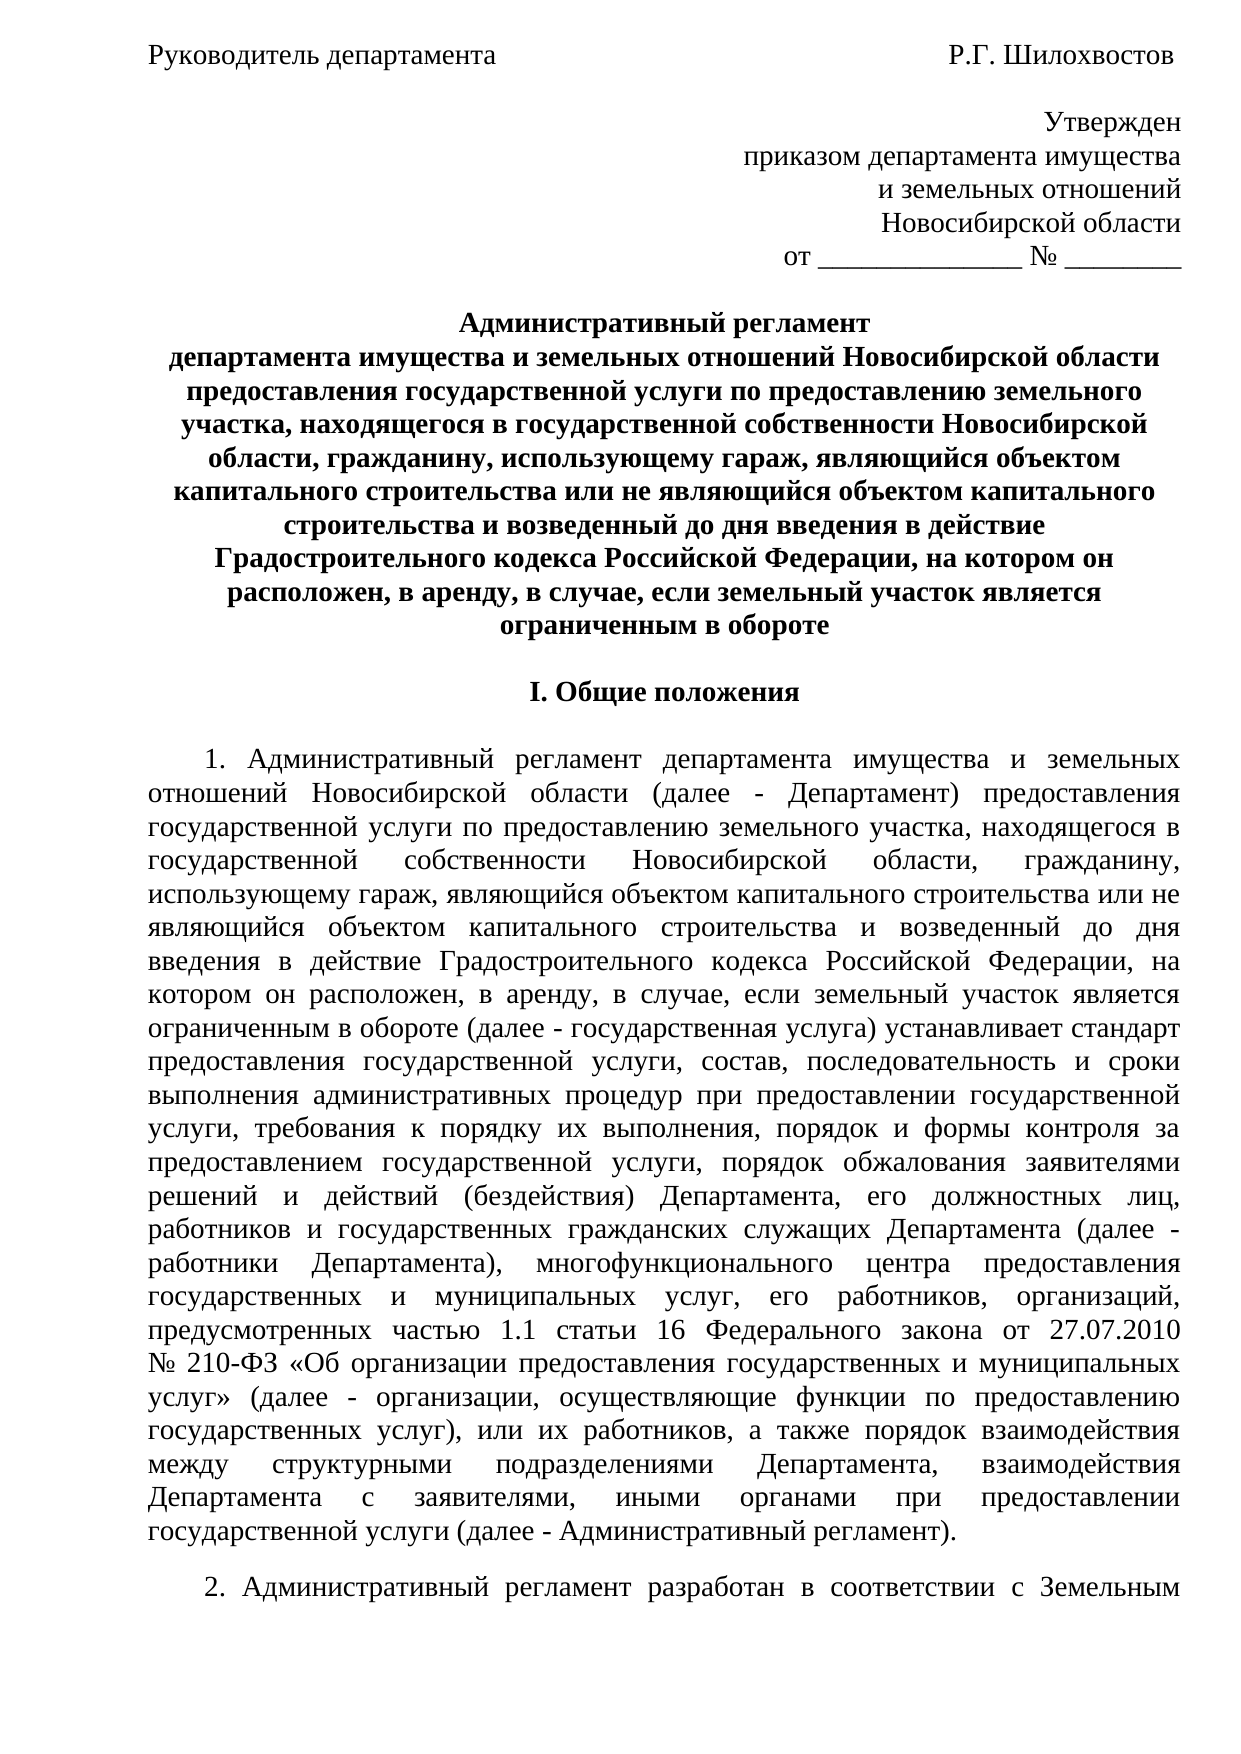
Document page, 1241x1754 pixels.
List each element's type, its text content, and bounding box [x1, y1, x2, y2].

text Утвержден [148, 104, 1181, 138]
text Руководитель департамента Р.Г. Шилохвостов [148, 37, 1181, 71]
text Новосибирской области [148, 205, 1181, 238]
text департамента имущества и земельных отношений Новосибирской области предоставления государственной услуги по предоставлению земельного участка, находящегося в государственной собственности Новосибирской области, гражданину, использующему гараж, являющийся объектом капитального строительства или не являющийся объектом капитального строительства и возведенный до дня введения в действие Градостроительного кодекса Российской Федерации, на котором он расположен, в аренду, в случае, если земельный участок является ограниченным в обороте [148, 339, 1181, 641]
text Административный регламент [148, 306, 1181, 339]
text от ______________ № ________ [148, 238, 1181, 272]
text 1. Административный регламент департамента имущества и земельных отношений Новосибирской области (далее - Департамент) предоставления государственной услуги по предоставлению земельного участка, находящегося в государственной собственности Новосибирской области, гражданину, использующему гараж, являющийся объектом капитального строительства или не являющийся объектом капитального строительства и возведенный до дня введения в действие Градостроительного кодекса Российской Федерации, на котором он расположен, в аренду, в случае, если земельный участок является ограниченным в обороте (далее - государственная услуга) устанавливает стандарт предоставления государственной услуги, состав, последовательность и сроки выполнения административных процедур при предоставлении государственной услуги, требования к порядку их выполнения, порядок и формы контроля за предоставлением государственной услуги, порядок обжалования заявителями решений и действий (бездействия) Департамента, его должностных лиц, работников и государственных гражданских служащих Департамента (далее - работники Департамента), многофункционального центра предоставления государственных и муниципальных услуг, его работников, организаций, предусмотренных частью 1.1 статьи 16 Федерального закона от 27.07.2010 № 210-ФЗ «Об организации предоставления государственных и муниципальных услуг» (далее - организации, осуществляющие функции по предоставлению государственных услуг), или их работников, а также порядок взаимодействия между структурными подразделениями Департамента, взаимодействия Департамента с заявителями, иными органами при предоставлении государственной услуги (далее - Административный регламент). [148, 742, 1181, 1547]
text и земельных отношений [148, 171, 1181, 205]
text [148, 1569, 1181, 1603]
text приказом департамента имущества [148, 138, 1181, 171]
title I. Общие положения [148, 674, 1181, 708]
